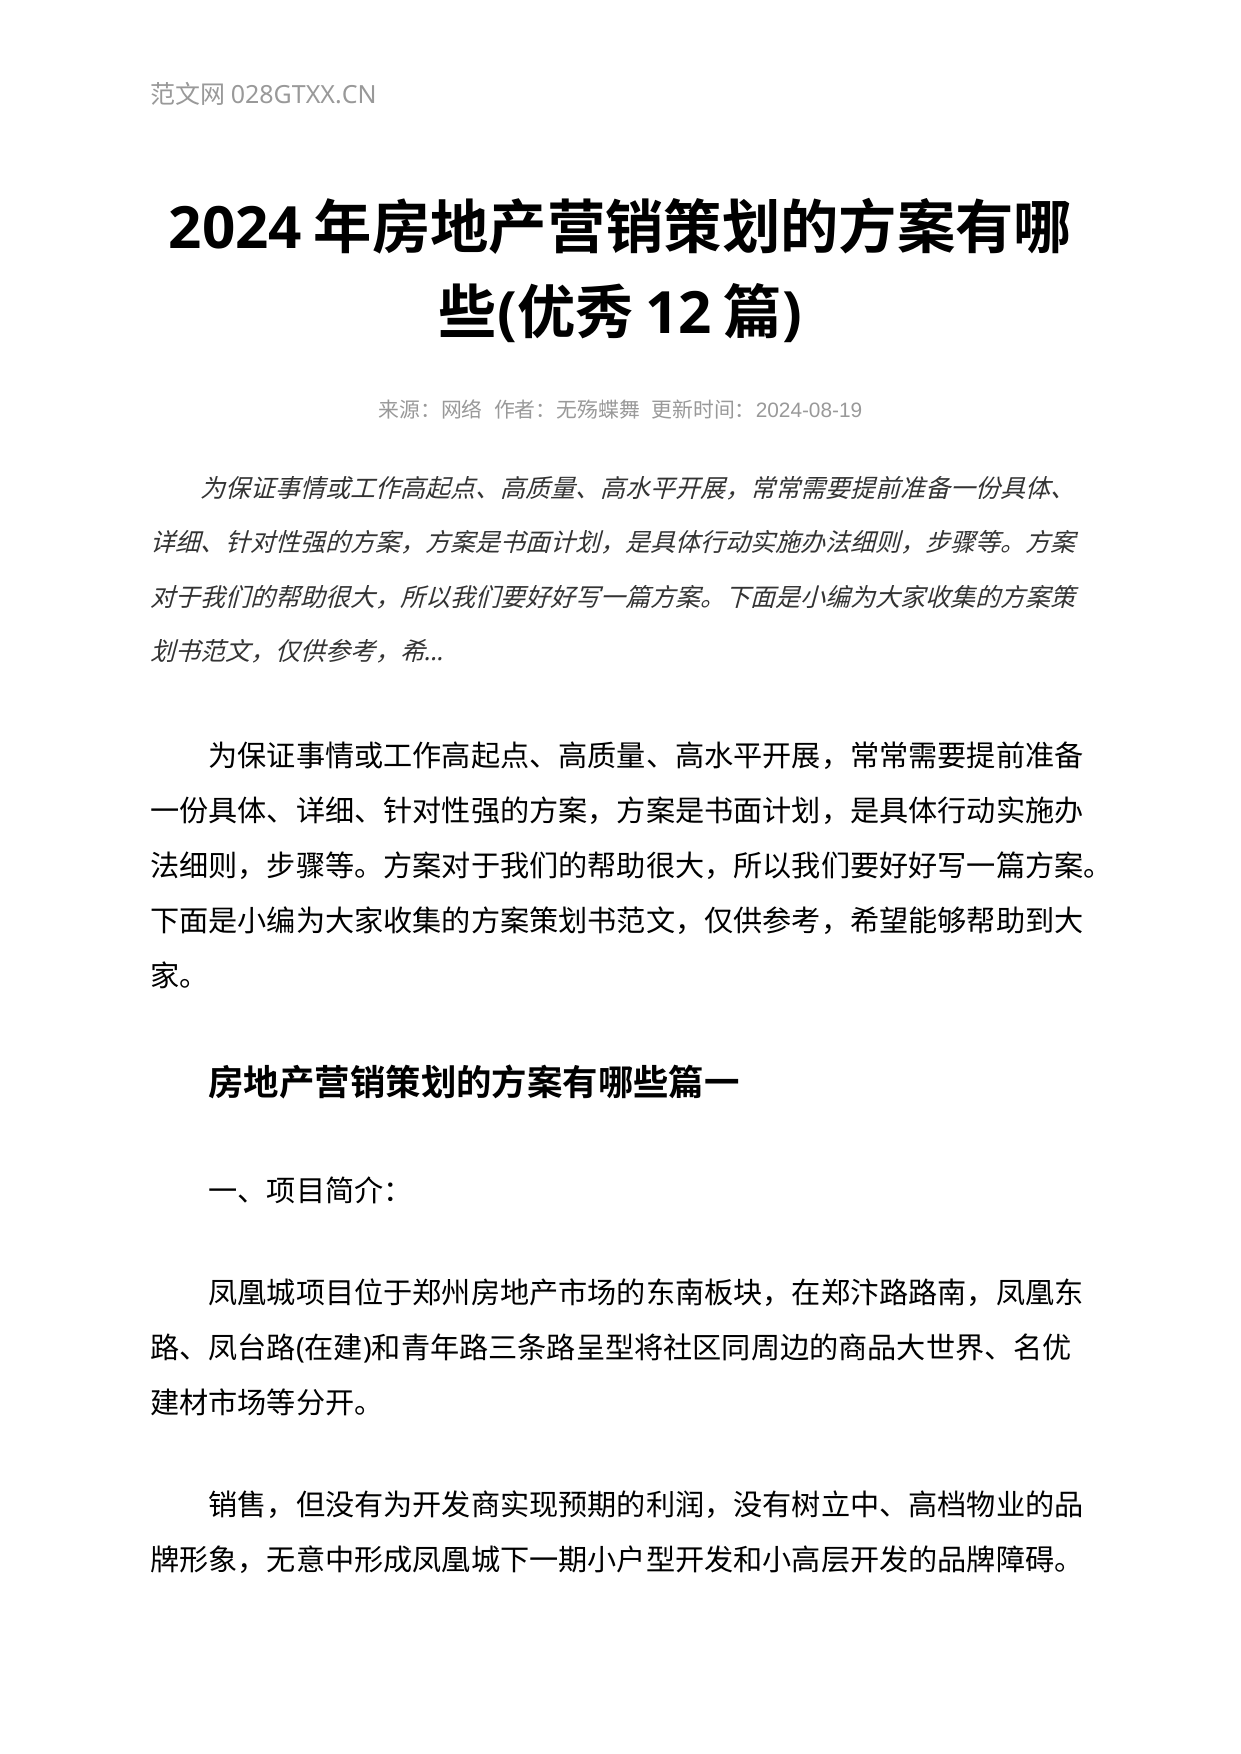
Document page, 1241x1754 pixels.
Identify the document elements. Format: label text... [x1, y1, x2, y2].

text 凤凰城项目位于郑州房地产市场的东南板块，在郑汴路路南，凤凰东路、凤台路(在建)和青年路三条路呈型将社区同周边的商品大世界、名优建材市场等分开。 [150, 1269, 1090, 1422]
text 为保证事情或工作高起点、高质量、高水平开展，常常需要提前准备一份具体、详细、针对性强的方案，方案是书面计划，是具体行动实施办法细则，步骤等。方案对于我们的帮助很大，所以我们要好好写一篇方案。下面是小编为大家收集的方案策划书范文，仅供参考，希... [150, 468, 1090, 668]
text 一、项目简介： [150, 1168, 1090, 1210]
text 为保证事情或工作高起点、高质量、高水平开展，常常需要提前准备一份具体、详细、针对性强的方案，方案是书面计划，是具体行动实施办法细则，步骤等。方案对于我们的帮助很大，所以我们要好好写一篇方案。下面是小编为大家收集的方案策划书范文，仅供参考，希望能够帮助到大家。 [150, 733, 1090, 995]
text 来源：网络 作者：无殇蝶舞 更新时间：2024-08-19 [150, 398, 1090, 422]
text 房地产营销策划的方案有哪些篇一 [150, 1054, 1090, 1106]
text 销售，但没有为开发商实现预期的利润，没有树立中、高档物业的品牌形象，无意中形成凤凰城下一期小户型开发和小高层开发的品牌障碍。 [150, 1481, 1090, 1578]
subtitle 2024年房地产营销策划的方案有哪些(优秀12篇) [150, 181, 1090, 351]
